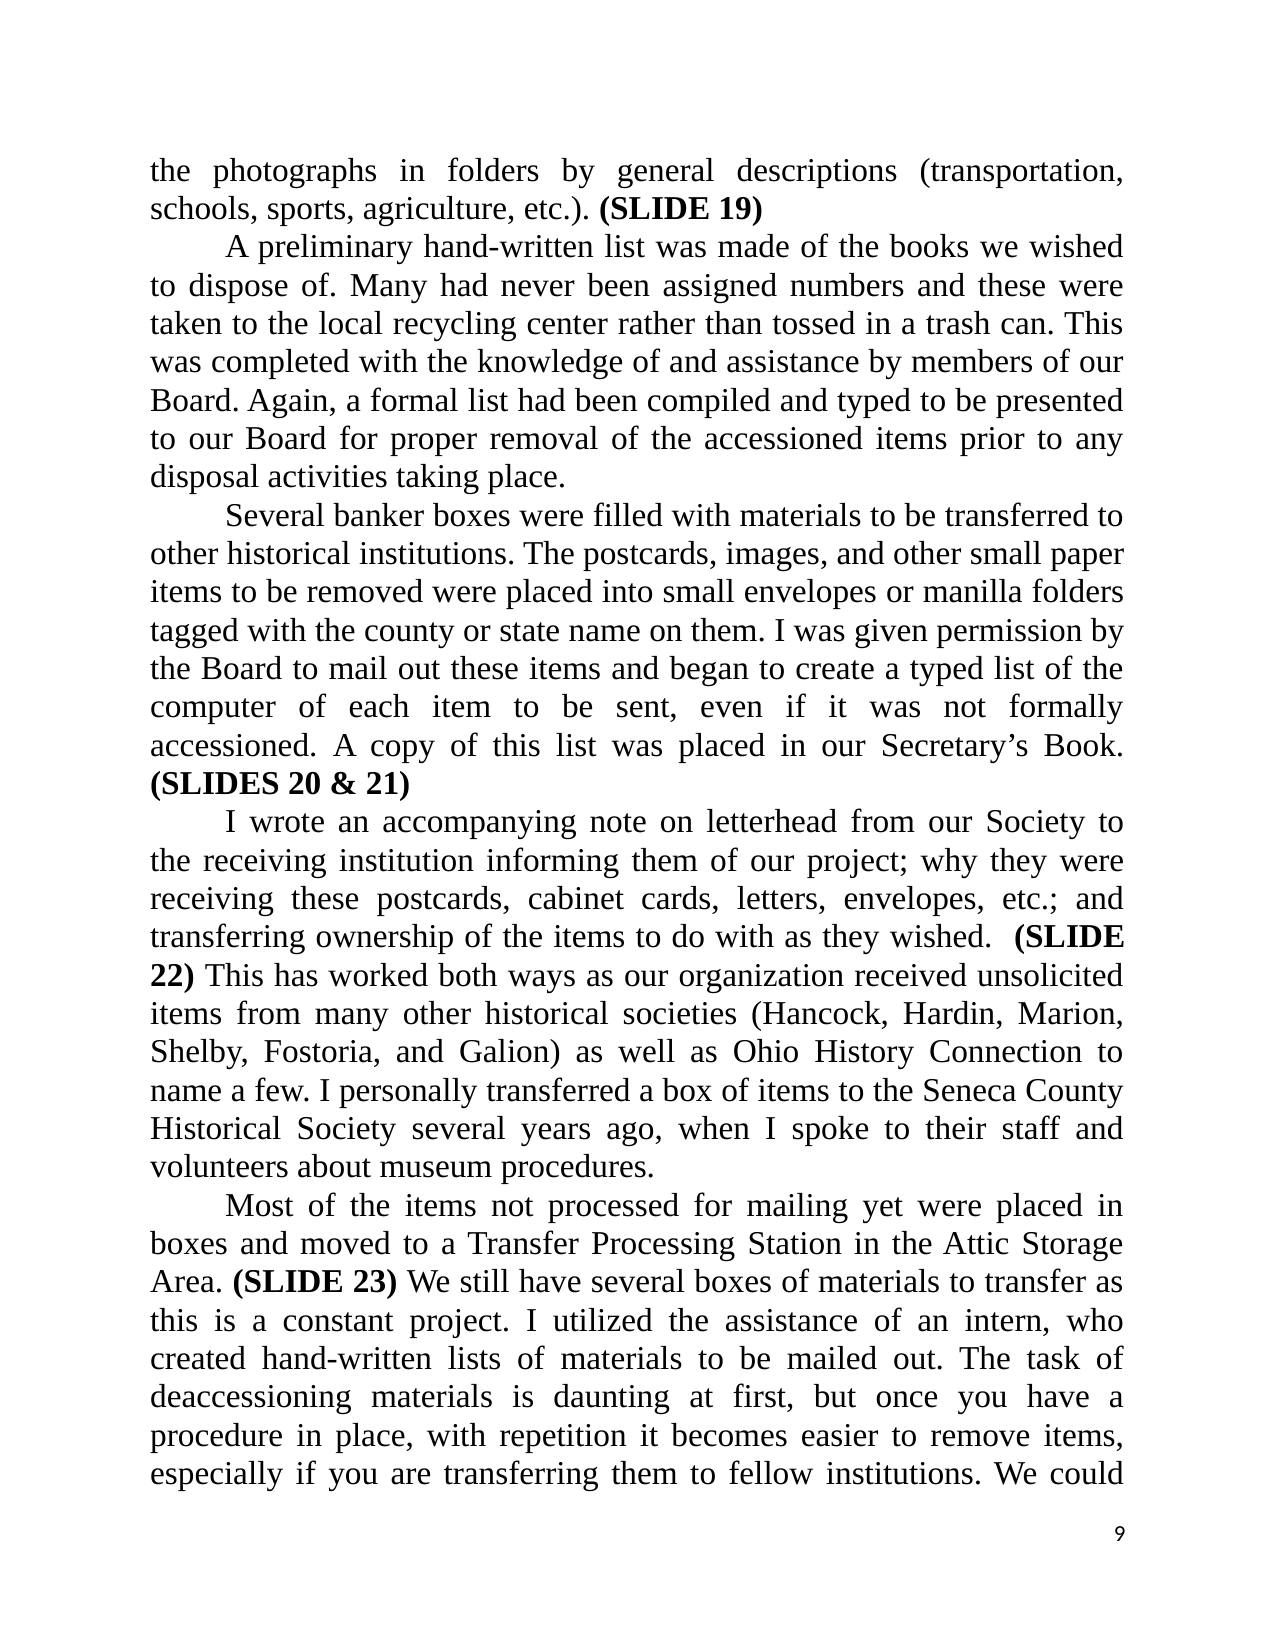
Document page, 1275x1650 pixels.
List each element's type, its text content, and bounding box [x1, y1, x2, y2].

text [150, 1185, 1125, 1492]
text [150, 150, 1125, 227]
text Several banker boxes were filled with materials to be transferred to other historical institutions. The postcards, images, and other small paper items to be removed were placed into small envelopes or manilla folders tagged with the county or state name on them. I was given permission by the Board to mail out these items and began to create a typed list of the computer of each item to be sent, even if it was not formally accessioned. A copy of this list was placed in our Secretary’s Book. (SLIDES 20 & 21) [150, 495, 1125, 802]
text I wrote an accompanying note on letterhead from our Society to the receiving institution informing them of our project; why they were receiving these postcards, cabinet cards, letters, envelopes, etc.; and transferring ownership of the items to do with as they wished. (SLIDE 22) This has worked both ways as our organization received unsolicited items from many other historical societies (Hancock, Hardin, Marion, Shelby, Fostoria, and Galion) as well as Ohio History Connection to name a few. I personally transferred a box of items to the Seneca County Historical Society several years ago, when I spoke to their staff and volunteers about museum procedures. [150, 802, 1125, 1185]
text A preliminary hand-written list was made of the books we wished to dispose of. Many had never been assigned numbers and these were taken to the local recycling center rather than tossed in a trash can. This was completed with the knowledge of and assistance by members of our Board. Again, a formal list had been compiled and typed to be presented to our Board for proper removal of the accessioned items prior to any disposal activities taking place. [150, 227, 1125, 495]
